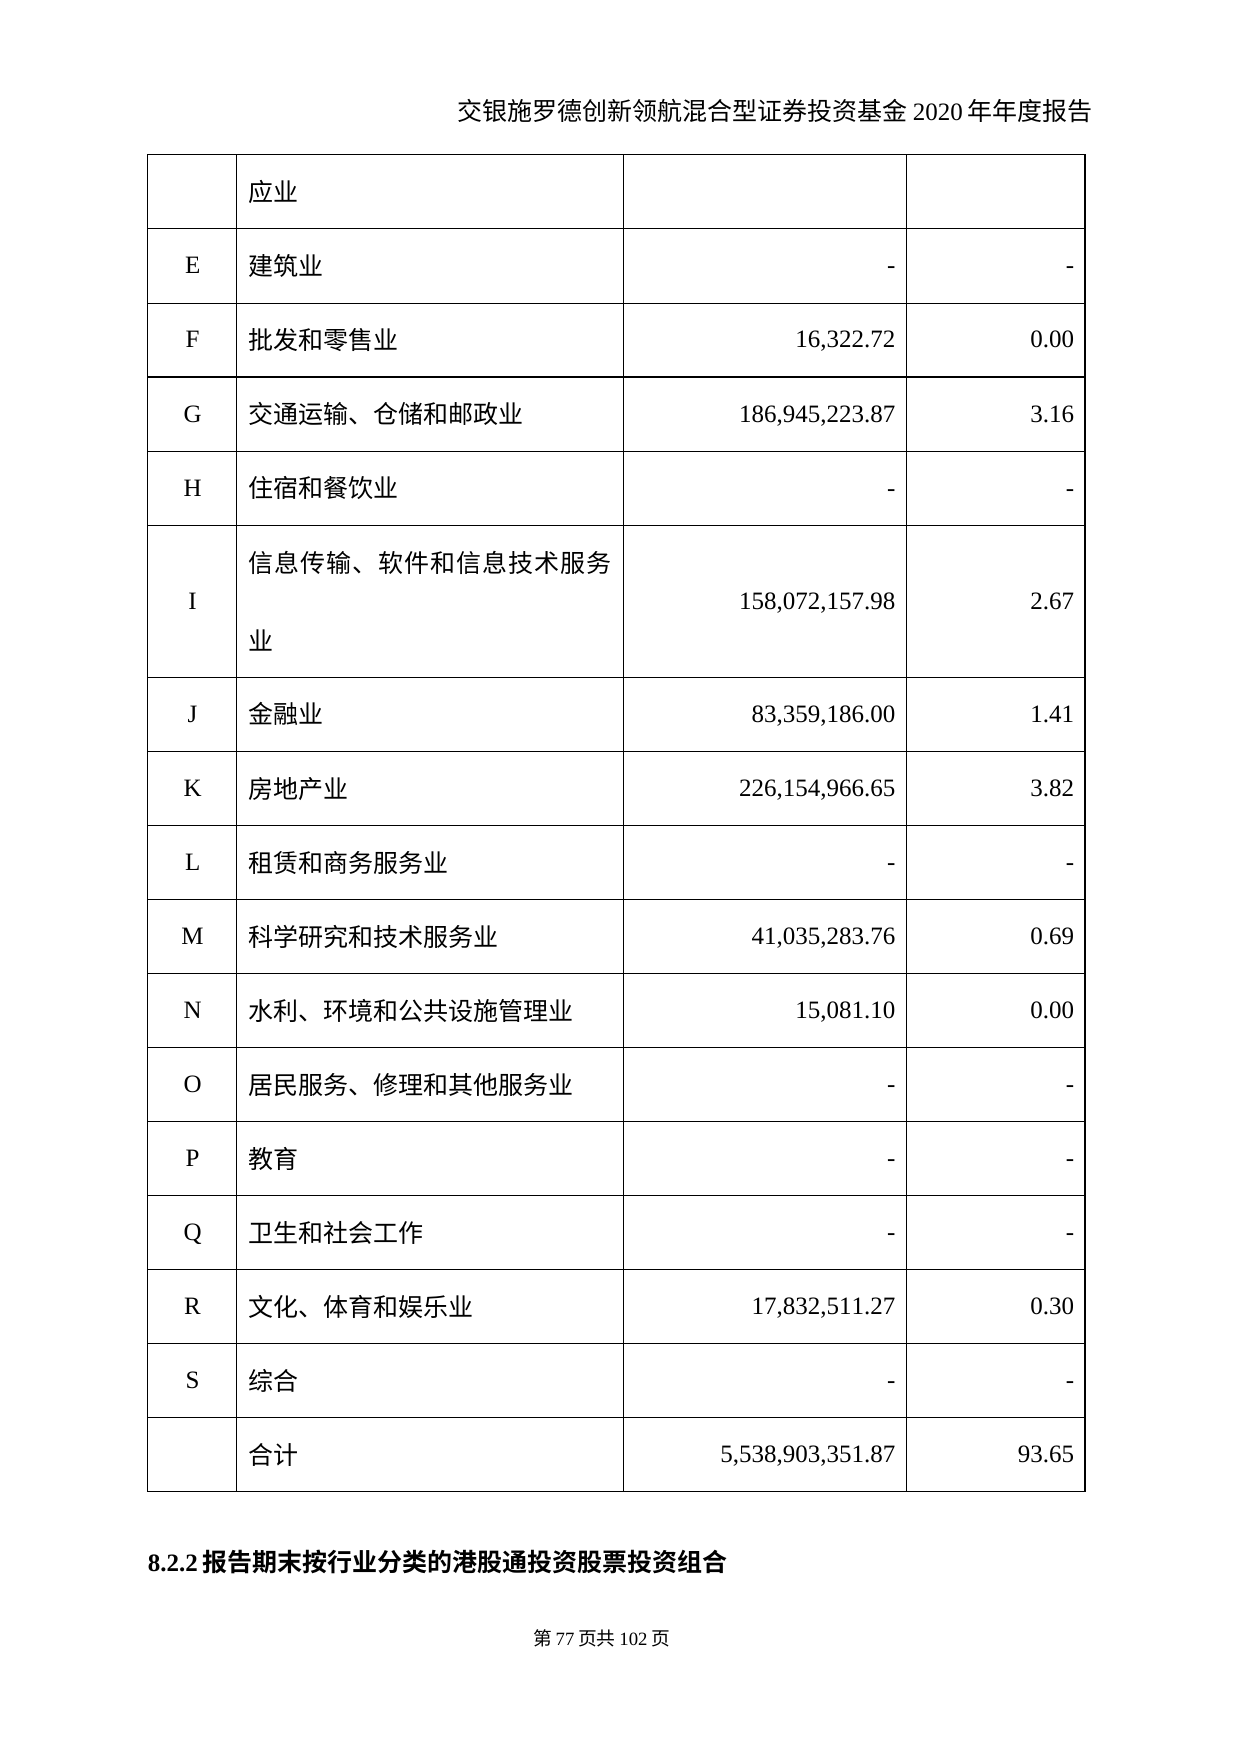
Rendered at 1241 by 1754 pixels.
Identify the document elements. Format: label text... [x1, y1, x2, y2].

table_cell - [907, 452, 1084, 524]
table_cell 0.30 [907, 1270, 1084, 1343]
table_cell 5,538,903,351.87 [624, 1418, 906, 1491]
table_cell - [907, 826, 1084, 899]
table_cell 0.69 [907, 900, 1084, 973]
table_cell 17,832,511.27 [624, 1270, 906, 1343]
table_cell 租赁和商务服务业 [237, 826, 623, 899]
table_cell 文化、体育和娱乐业 [237, 1270, 623, 1343]
table_cell - [624, 1122, 906, 1195]
table_cell 16,322.72 [624, 304, 906, 376]
table_cell E [148, 229, 236, 302]
table_cell 0.00 [907, 304, 1084, 376]
table_cell 3.16 [907, 378, 1084, 451]
table_cell - [907, 1122, 1084, 1195]
table_cell [148, 1418, 236, 1491]
table_cell S [148, 1344, 236, 1417]
table_cell 186,945,223.87 [624, 378, 906, 451]
table_cell 1.41 [907, 678, 1084, 751]
table_cell 批发和零售业 [237, 304, 623, 376]
table_cell - [624, 452, 906, 524]
table_cell I [148, 526, 236, 677]
table_cell 科学研究和技术服务业 [237, 900, 623, 973]
table_cell 15,081.10 [624, 974, 906, 1047]
table_cell - [624, 1048, 906, 1121]
table_cell J [148, 678, 236, 751]
table_cell - [624, 155, 906, 228]
table_cell 83,359,186.00 [624, 678, 906, 751]
table_cell G [148, 378, 236, 451]
table_cell 居民服务、修理和其他服务业 [237, 1048, 623, 1121]
table_cell 卫生和社会工作 [237, 1196, 623, 1269]
table_cell O [148, 1048, 236, 1121]
table_cell K [148, 752, 236, 825]
table_cell 0.00 [907, 974, 1084, 1047]
table_cell 3.82 [907, 752, 1084, 825]
table_cell N [148, 974, 236, 1047]
table_cell - [624, 826, 906, 899]
table_cell D [148, 155, 236, 228]
table_cell 交通运输、仓储和邮政业 [237, 378, 623, 451]
table_cell 41,035,283.76 [624, 900, 906, 973]
table_cell L [148, 826, 236, 899]
table_cell 建筑业 [237, 229, 623, 302]
table_cell - [907, 1344, 1084, 1417]
table_cell Q [148, 1196, 236, 1269]
table_cell 226,154,966.65 [624, 752, 906, 825]
table_cell 电力、热力、燃气及水生产和供应业 [237, 155, 623, 228]
table_cell 水利、环境和公共设施管理业 [237, 974, 623, 1047]
table_cell M [148, 900, 236, 973]
table_cell 2.67 [907, 526, 1084, 677]
table_cell H [148, 452, 236, 524]
table_cell 158,072,157.98 [624, 526, 906, 677]
table_cell R [148, 1270, 236, 1343]
table_cell 综合 [237, 1344, 623, 1417]
table_cell - [624, 1344, 906, 1417]
table_cell 教育 [237, 1122, 623, 1195]
table_cell - [907, 1196, 1084, 1269]
table_cell - [907, 155, 1084, 228]
table_cell P [148, 1122, 236, 1195]
table_cell - [624, 229, 906, 302]
table_cell 住宿和餐饮业 [237, 452, 623, 524]
table_cell 房地产业 [237, 752, 623, 825]
table_cell - [907, 229, 1084, 302]
table_cell 信息传输、软件和信息技术服务业 [237, 526, 623, 677]
text 8.2.2报告期末按行业分类的港股通投资股票投资组合 [148, 1528, 1092, 1593]
table_cell - [624, 1196, 906, 1269]
table_cell 合计 [237, 1418, 623, 1491]
table_cell - [907, 1048, 1084, 1121]
table_cell 金融业 [237, 678, 623, 751]
table_cell F [148, 304, 236, 376]
table_cell 93.65 [907, 1418, 1084, 1491]
